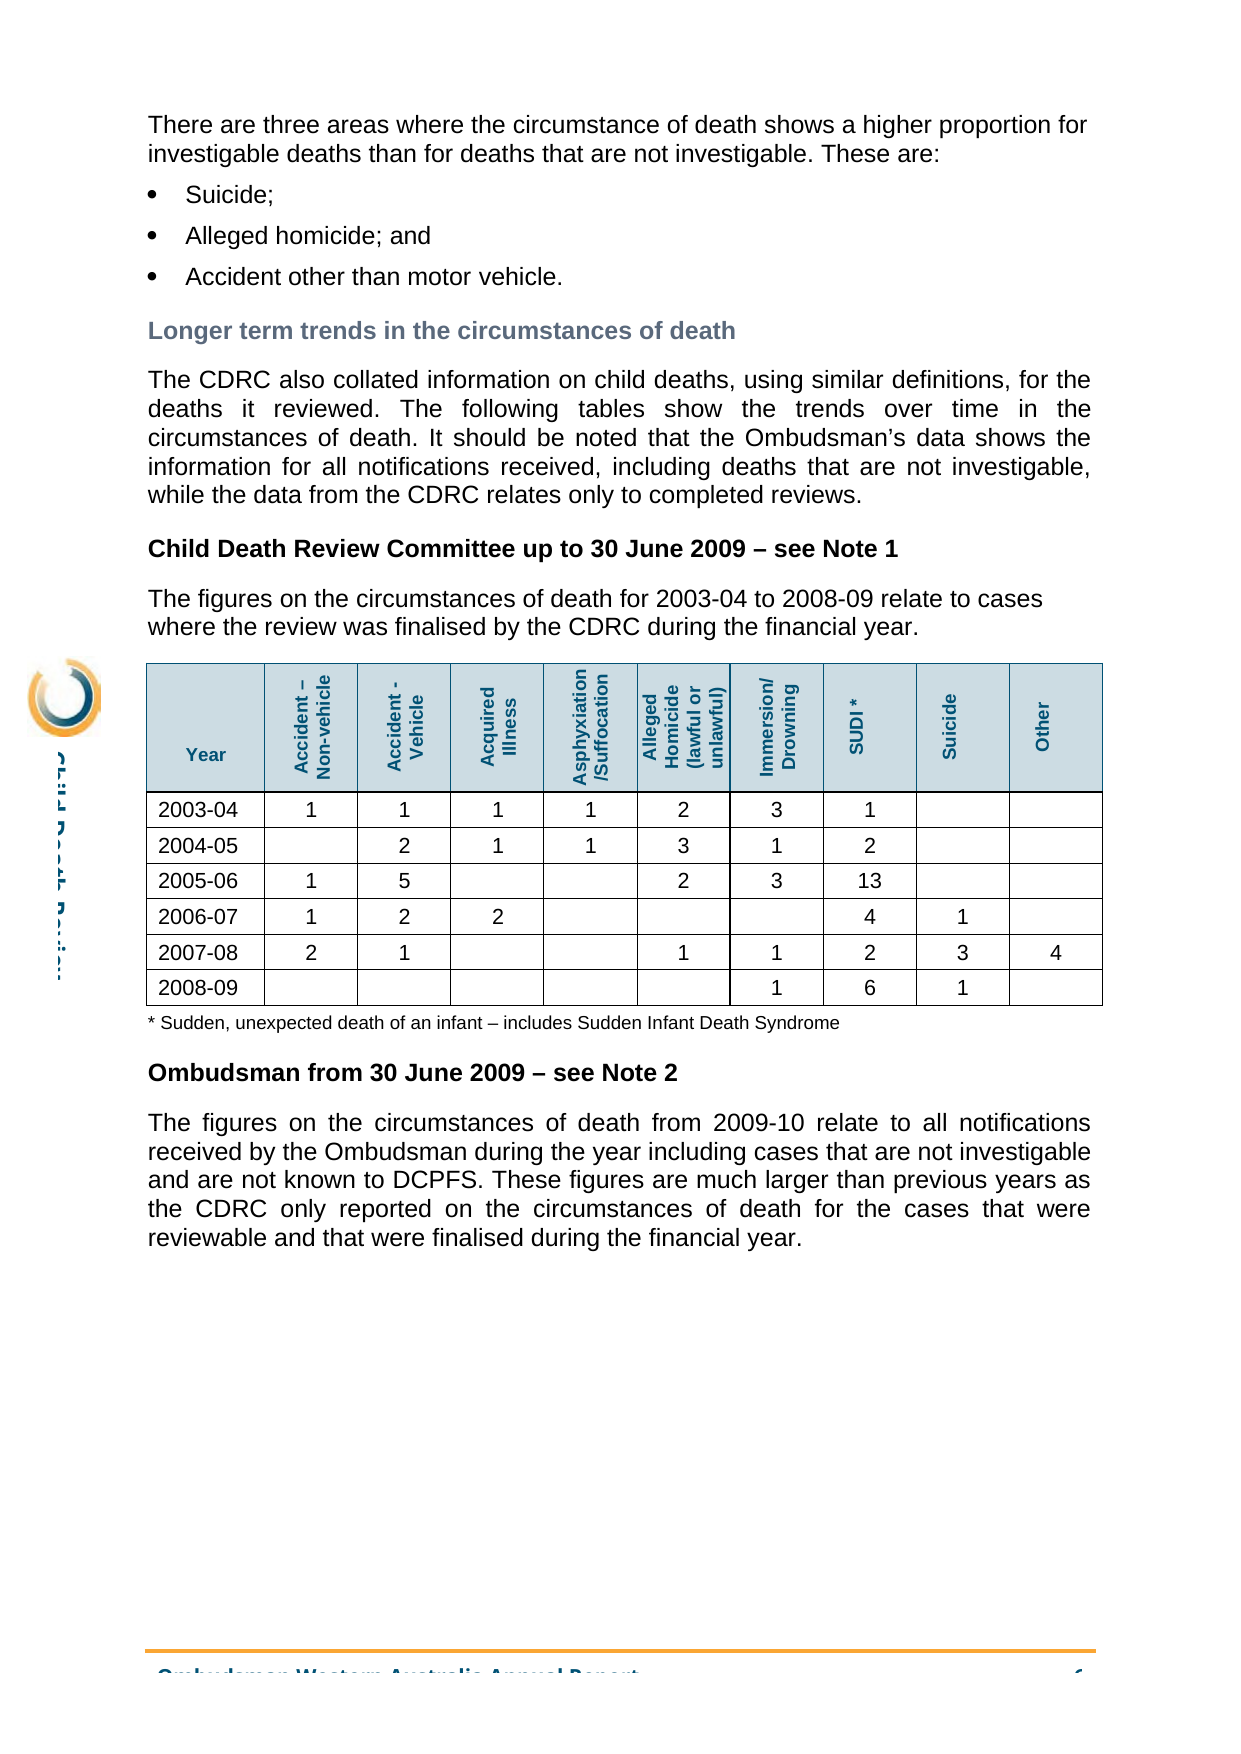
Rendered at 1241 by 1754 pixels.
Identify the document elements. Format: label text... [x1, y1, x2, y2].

table_cell 1 [358, 793, 450, 827]
table_cell [917, 864, 1009, 898]
text There are three areas where the circumstance of death shows a higher proportion for investigable deaths than for deaths that are not investigable. These are: [148, 110, 1110, 167]
table_cell 13 [824, 864, 916, 898]
table_cell 1 [731, 935, 823, 969]
table_cell 3 [731, 793, 823, 827]
table_cell [544, 970, 637, 1005]
table_cell 2 [638, 793, 729, 827]
table_cell [451, 970, 543, 1005]
table_cell 2005-06 [147, 864, 264, 898]
table_header Suicide [917, 664, 1009, 791]
table_cell 2003-04 [147, 793, 264, 827]
table_cell 1 [265, 899, 357, 934]
table_cell 3 [731, 864, 823, 898]
table_header Other [1010, 664, 1102, 791]
text * Sudden, unexpected death of an infant – includes Sudden Infant Death Syndrome [148, 1012, 1115, 1033]
table_cell 1 [638, 935, 729, 969]
table_cell [1010, 793, 1102, 827]
table_cell [265, 970, 357, 1005]
table_cell 1 [824, 793, 916, 827]
table_cell 1 [731, 828, 823, 862]
table_cell 2 [824, 935, 916, 969]
table_cell 2 [358, 828, 450, 862]
table_cell 2007-08 [147, 935, 264, 969]
table_cell [1010, 864, 1102, 898]
table_cell [451, 864, 543, 898]
list Alleged homicide; and [148, 221, 1115, 250]
table_cell 5 [358, 864, 450, 898]
text The figures on the circumstances of death for 2003-04 to 2008-09 relate to cases where the review was finalised by the CDRC during the financial year. [148, 584, 1110, 641]
table_header Year [147, 664, 264, 791]
table_cell 4 [824, 899, 916, 934]
table_cell 2 [358, 899, 450, 934]
table_cell 1 [544, 793, 637, 827]
table_cell [544, 864, 637, 898]
table_cell 1 [451, 828, 543, 862]
table_cell 2 [265, 935, 357, 969]
table_cell [265, 828, 357, 862]
subtitle Ombudsman from 30 June 2009 – see Note 2 [148, 1058, 1115, 1087]
table_header SUDI * [824, 664, 916, 791]
table_cell [544, 899, 637, 934]
text The CDRC also collated information on child deaths, using similar definitions, for the deaths it reviewed. The following tables show the trends over time in the circumstances of death. It should be noted that the Ombudsman’s data shows the information for all notifications received, including deaths that are not investigable, while the data from the CDRC relates only to completed reviews. [148, 365, 1093, 509]
table_cell 1 [544, 828, 637, 862]
table_header Acquired Illness [451, 664, 543, 791]
table_cell [358, 970, 450, 1005]
table_cell 6 [824, 970, 916, 1005]
table_cell 1 [358, 935, 450, 969]
table_cell 3 [638, 828, 729, 862]
table_cell [917, 828, 1009, 862]
table_cell 2 [451, 899, 543, 934]
table_header Immersion/ Drowning [731, 664, 823, 791]
table_header Accident – Non-vehicle [265, 664, 357, 791]
table_cell [1010, 970, 1102, 1005]
table_cell 2008-09 [147, 970, 264, 1005]
text The figures on the circumstances of death from 2009-10 relate to all notifications received by the Ombudsman during the year including cases that are not investigable and are not known to DCPFS. These figures are much larger than previous years as the CDRC only reported on the circumstances of death for the cases that were reviewable and that were finalised during the financial year. [148, 1108, 1093, 1252]
table_cell [731, 899, 823, 934]
table_cell 1 [917, 970, 1009, 1005]
list Suicide; [148, 180, 1115, 209]
table_header Alleged Homicide (lawful or unlawful) [638, 664, 729, 791]
table_header Asphyxiation /Suffocation [544, 664, 637, 791]
table_cell 2 [638, 864, 729, 898]
picture [27, 656, 101, 1072]
table_cell [451, 935, 543, 969]
table_cell 1 [451, 793, 543, 827]
table_cell 1 [265, 793, 357, 827]
table_cell [544, 935, 637, 969]
table_cell [638, 970, 729, 1005]
table_cell 1 [731, 970, 823, 1005]
table_cell 4 [1010, 935, 1102, 969]
table_cell [1010, 899, 1102, 934]
table_cell [1010, 828, 1102, 862]
table_cell 1 [917, 899, 1009, 934]
table_cell [638, 899, 729, 934]
table_cell 3 [917, 935, 1009, 969]
table_cell 2 [824, 828, 916, 862]
table_cell 1 [265, 864, 357, 898]
table_cell 2004-05 [147, 828, 264, 862]
subtitle Longer term trends in the circumstances of death [148, 316, 1115, 345]
subtitle Child Death Review Committee up to 30 June 2009 – see Note 1 [148, 534, 1115, 563]
table_cell 2006-07 [147, 899, 264, 934]
table_cell [917, 793, 1009, 827]
list Accident other than motor vehicle. [148, 262, 1115, 291]
table_header Accident - Vehicle [358, 664, 450, 791]
